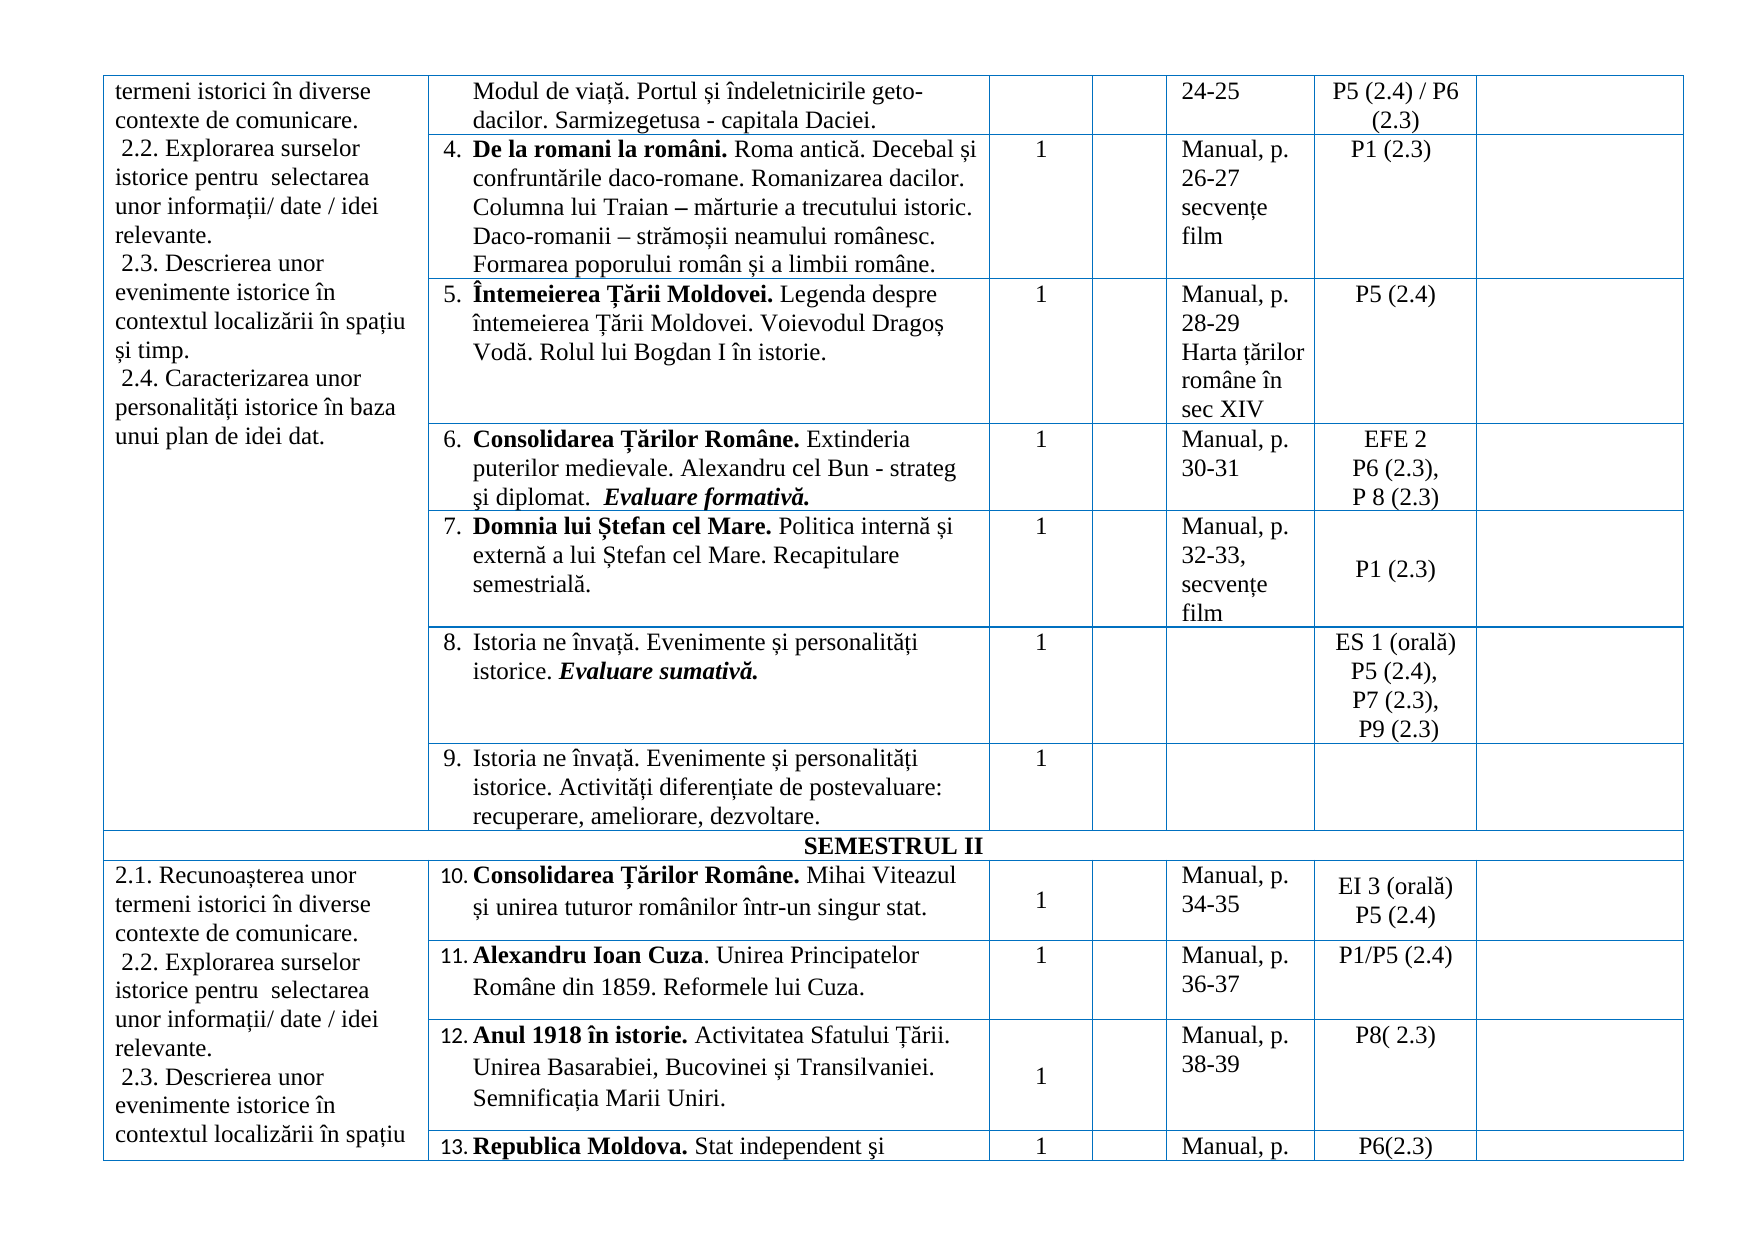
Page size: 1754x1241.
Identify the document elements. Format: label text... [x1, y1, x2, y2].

table_cell [1093, 511, 1166, 626]
table_cell [1093, 861, 1166, 939]
table_cell 1 [990, 279, 1092, 423]
table_cell P1/P5 (2.4) [1315, 941, 1476, 1019]
table_cell P1 (2.3) [1315, 511, 1476, 626]
table_cell [1477, 941, 1683, 1019]
table_cell 1 [990, 628, 1092, 742]
table_cell [1167, 628, 1314, 742]
table_cell Manual, p. 24-25 [1167, 76, 1314, 133]
table_cell [1477, 1020, 1683, 1130]
table_cell 1 [990, 744, 1092, 830]
table_cell 1 [990, 511, 1092, 626]
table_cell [1315, 76, 1476, 133]
table_cell Manual, p. 36-37 [1167, 941, 1314, 1019]
table_cell 1 [990, 1131, 1092, 1160]
table_cell [1093, 941, 1166, 1019]
table_cell 1 [990, 861, 1092, 939]
table_cell EI 3 (orală) P5 (2.4) [1315, 861, 1476, 939]
table_cell P8( 2.3) [1315, 1020, 1476, 1130]
table_cell 1 [990, 1020, 1092, 1130]
table_cell Alexandru Ioan Cuza. Unirea Principatelor Române din 1859. Reformele lui Cuza. [429, 941, 989, 1019]
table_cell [429, 76, 989, 133]
table_cell [1477, 511, 1683, 626]
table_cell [104, 76, 428, 830]
table_cell P1 (2.3) [1315, 135, 1476, 278]
table_cell Manual, p. 26-27 secvențe film [1167, 135, 1314, 278]
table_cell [429, 1131, 989, 1160]
table_cell P6(2.3) [1315, 1131, 1476, 1160]
table_cell [1093, 135, 1166, 278]
table_cell Manual, p. 28-29 Harta țărilor române în sec XIV [1167, 279, 1314, 423]
table_cell [1477, 76, 1683, 133]
table_cell P5 (2.4) [1315, 279, 1476, 423]
table_cell [1315, 744, 1476, 830]
table_cell [1477, 861, 1683, 939]
table_cell Istoria ne învață. Evenimente și personalități istorice. Evaluare sumativă. [429, 628, 989, 742]
table_cell [1093, 424, 1166, 510]
table_cell [1477, 424, 1683, 510]
table_cell [1093, 76, 1166, 133]
table_cell 1 [990, 941, 1092, 1019]
table_cell Întemeierea Țării Moldovei. Legenda despre întemeierea Țării Moldovei. Voievodul Dragoș Vodă. Rolul lui Bogdan I în istorie. [429, 279, 989, 423]
table_cell [1167, 744, 1314, 830]
table_cell Domnia lui Ștefan cel Mare. Politica internă și externă a lui Ștefan cel Mare. Recapitulare semestrială. [429, 511, 989, 626]
table_cell [1093, 628, 1166, 742]
table_cell Consolidarea Țărilor Române. Mihai Viteazul și unirea tuturor românilor într-un singur stat. [429, 861, 989, 939]
table_cell Istoria ne învață. Evenimente și personalități istorice. Activități diferențiate de postevaluare: recuperare, ameliorare, dezvoltare. [429, 744, 989, 830]
table_cell EFE 2 P6 (2.3), P 8 (2.3) [1315, 424, 1476, 510]
table_cell [1093, 1020, 1166, 1130]
table_cell [1093, 279, 1166, 423]
table_cell 1 [990, 424, 1092, 510]
table_cell [1093, 1131, 1166, 1160]
table_cell [1477, 1131, 1683, 1160]
table_cell Consolidarea Țărilor Române. Extinderia puterilor medievale. Alexandru cel Bun - strateg şi diplomat. Evaluare formativă. [429, 424, 989, 510]
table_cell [1167, 1131, 1314, 1160]
table_cell Anul 1918 în istorie. Activitatea Sfatului Țării. Unirea Basarabiei, Bucovinei și Transilvaniei. Semnificația Marii Uniri. [429, 1020, 989, 1130]
table_cell [1477, 628, 1683, 742]
table_cell Manual, p. 38-39 [1167, 1020, 1314, 1130]
table_cell [1477, 279, 1683, 423]
table_cell 1 [990, 135, 1092, 278]
table_cell ES 1 (orală) P5 (2.4), P7 (2.3), P9 (2.3) [1315, 628, 1476, 742]
table_cell SEMESTRUL II [104, 831, 1683, 859]
table_cell [1477, 135, 1683, 278]
table_cell [1093, 744, 1166, 830]
table_cell [1477, 744, 1683, 830]
table_cell De la romani la români. Roma antică. Decebal și confruntările daco-romane. Romanizarea dacilor. Columna lui Traian – mărturie a trecutului istoric. Daco-romanii – strămoșii neamului românesc. Formarea poporului român și a limbii române. [429, 135, 989, 278]
table_cell Manual, p. 34-35 [1167, 861, 1314, 939]
table_cell Manual, p. 30-31 [1167, 424, 1314, 510]
table_cell Manual, p. 32-33, secvențe film [1167, 511, 1314, 626]
table_cell 1 [990, 76, 1092, 133]
